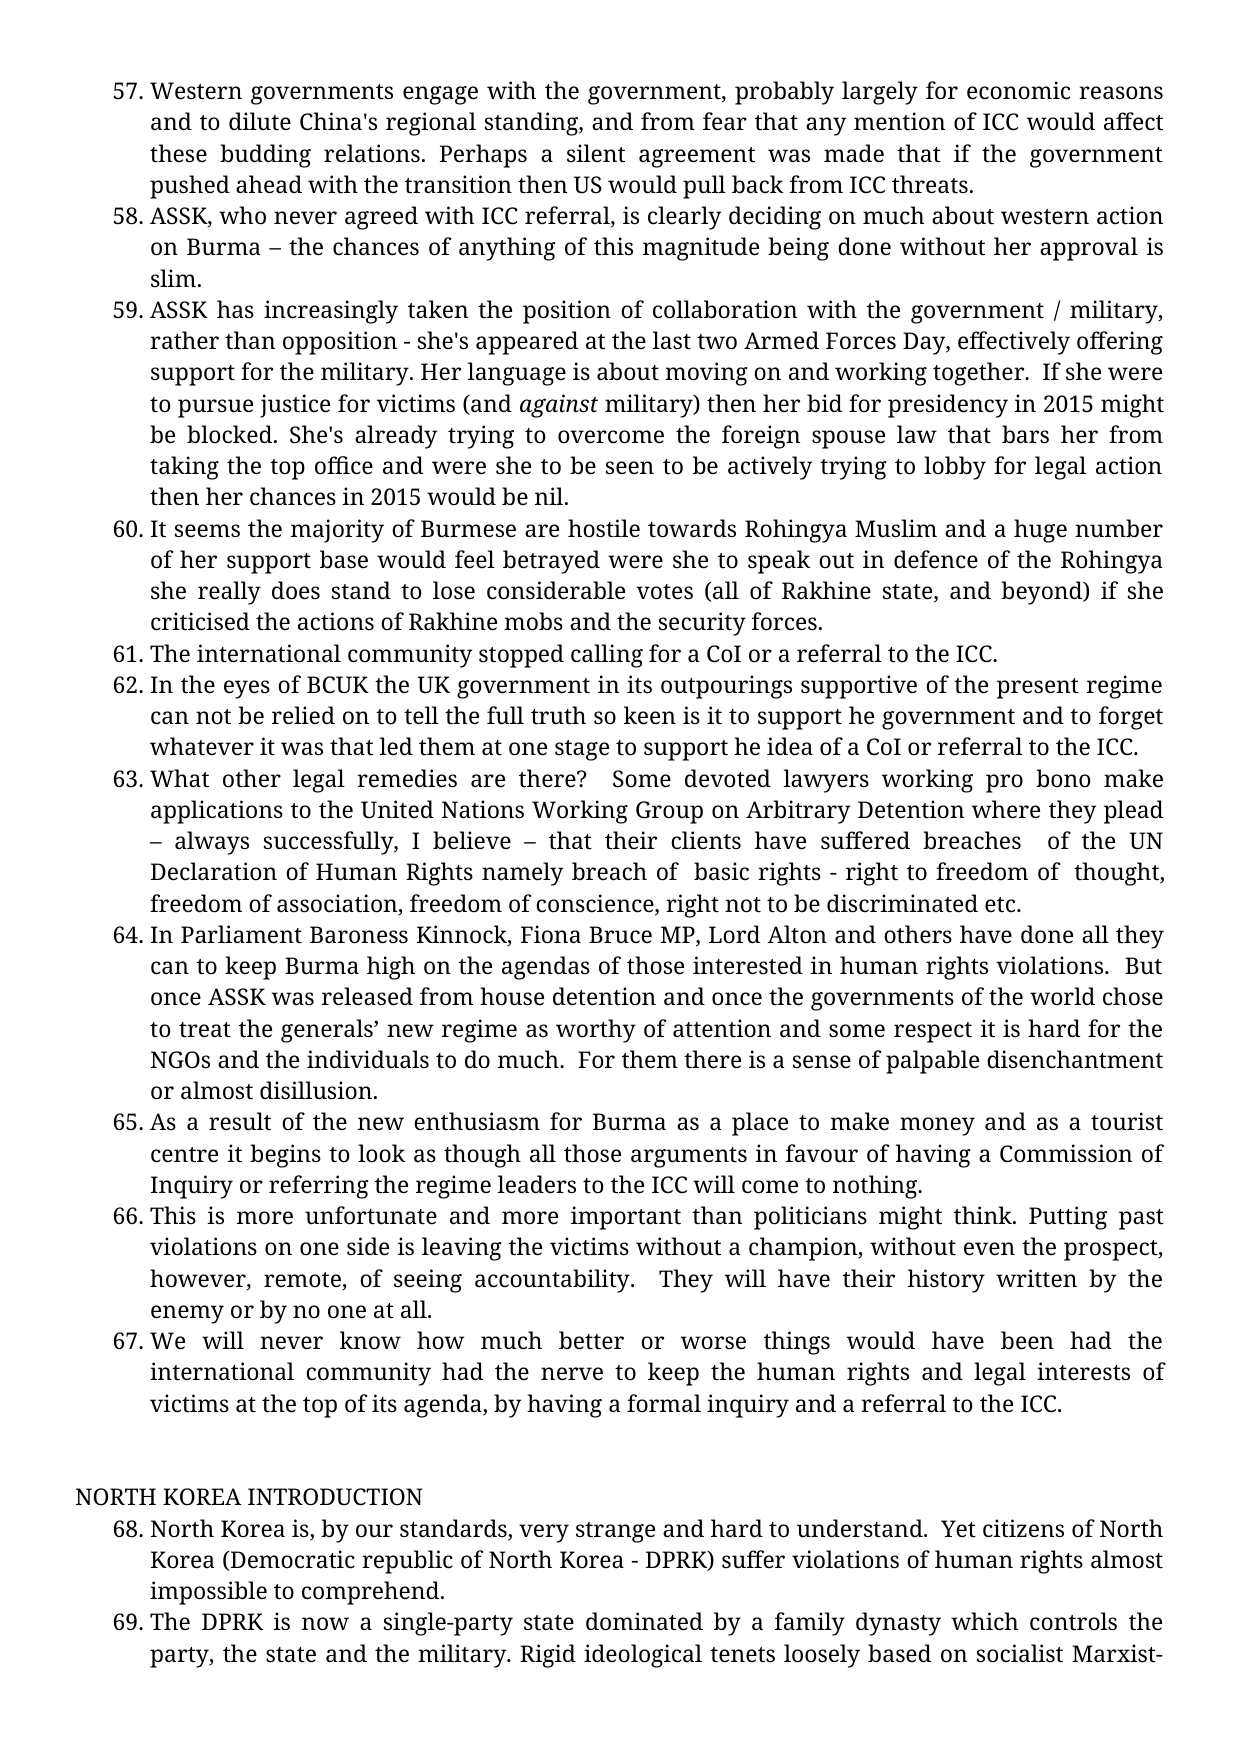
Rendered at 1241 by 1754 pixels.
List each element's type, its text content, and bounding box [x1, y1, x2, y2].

list As a result of the new enthusiasm for Burma as a place to make money and as a tourist centre it begins to look as though all those arguments in favour of having a Commission of Inquiry or referring the regime leaders to the ICC will come to nothing. [112, 1106, 1165, 1200]
list What other legal remedies are there? Some devoted lawyers working pro bono make applications to the United Nations Working Group on Arbitrary Detention where they plead – always successfully, I believe – that their clients have suffered breaches of the UN Declaration of Human Rights namely breach of basic rights - right to freedom of thought, freedom of association, freedom of conscience, right not to be discriminated etc. [112, 762, 1165, 919]
list The international community stopped calling for a CoI or a referral to the ICC. [112, 637, 1165, 669]
list North Korea is, by our standards, very strange and hard to understand. Yet citizens of North Korea (Democratic republic of North Korea - DPRK) suffer violations of human rights almost impossible to comprehend. [112, 1512, 1165, 1606]
list ASSK has increasingly taken the position of collaboration with the government / military, rather than opposition - she's appeared at the last two Armed Forces Day, effectively offering support for the military. Her language is about moving on and working together. If she were to pursue justice for victims (and against military) then her bid for presidency in 2015 might be blocked. She's already trying to overcome the foreign spouse law that bars her from taking the top office and were she to be seen to be actively trying to lobby for legal action then her chances in 2015 would be nil. [112, 294, 1165, 512]
list It seems the majority of Burmese are hostile towards Rohingya Muslim and a huge number of her support base would feel betrayed were she to speak out in defence of the Rohingya she really does stand to lose considerable votes (all of Rakhine state, and beyond) if she criticised the actions of Rakhine mobs and the security forces. [112, 512, 1165, 637]
list ASSK, who never agreed with ICC referral, is clearly deciding on much about western action on Burma – the chances of anything of this magnitude being done without her approval is slim. [112, 200, 1165, 294]
list We will never know how much better or worse things would have been had the international community had the nerve to keep the human rights and legal interests of victims at the top of its agenda, by having a formal inquiry and a referral to the ICC. [112, 1325, 1165, 1419]
list This is more unfortunate and more important than politicians might think. Putting past violations on one side is leaving the victims without a champion, without even the prospect, however, remote, of seeing accountability. They will have their history written by the enemy or by no one at all. [112, 1200, 1165, 1325]
list In Parliament Baroness Kinnock, Fiona Bruce MP, Lord Alton and others have done all they can to keep Burma high on the agendas of those interested in human rights violations. But once ASSK was released from house detention and once the governments of the world chose to treat the generals’ new regime as worthy of attention and some respect it is hard for the NGOs and the individuals to do much. For them there is a sense of palpable disenchantment or almost disillusion. [112, 919, 1165, 1106]
list In the eyes of BCUK the UK government in its outpourings supportive of the present regime can not be relied on to tell the full truth so keen is it to support he government and to forget whatever it was that led them at one stage to support he idea of a CoI or referral to the ICC. [112, 669, 1165, 762]
text NORTH KOREA INTRODUCTION [75, 1481, 1165, 1512]
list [112, 1606, 1165, 1669]
list Western governments engage with the government, probably largely for economic reasons and to dilute China's regional standing, and from fear that any mention of ICC would affect these budding relations. Perhaps a silent agreement was made that if the government pushed ahead with the transition then US would pull back from ICC threats. [112, 75, 1165, 200]
